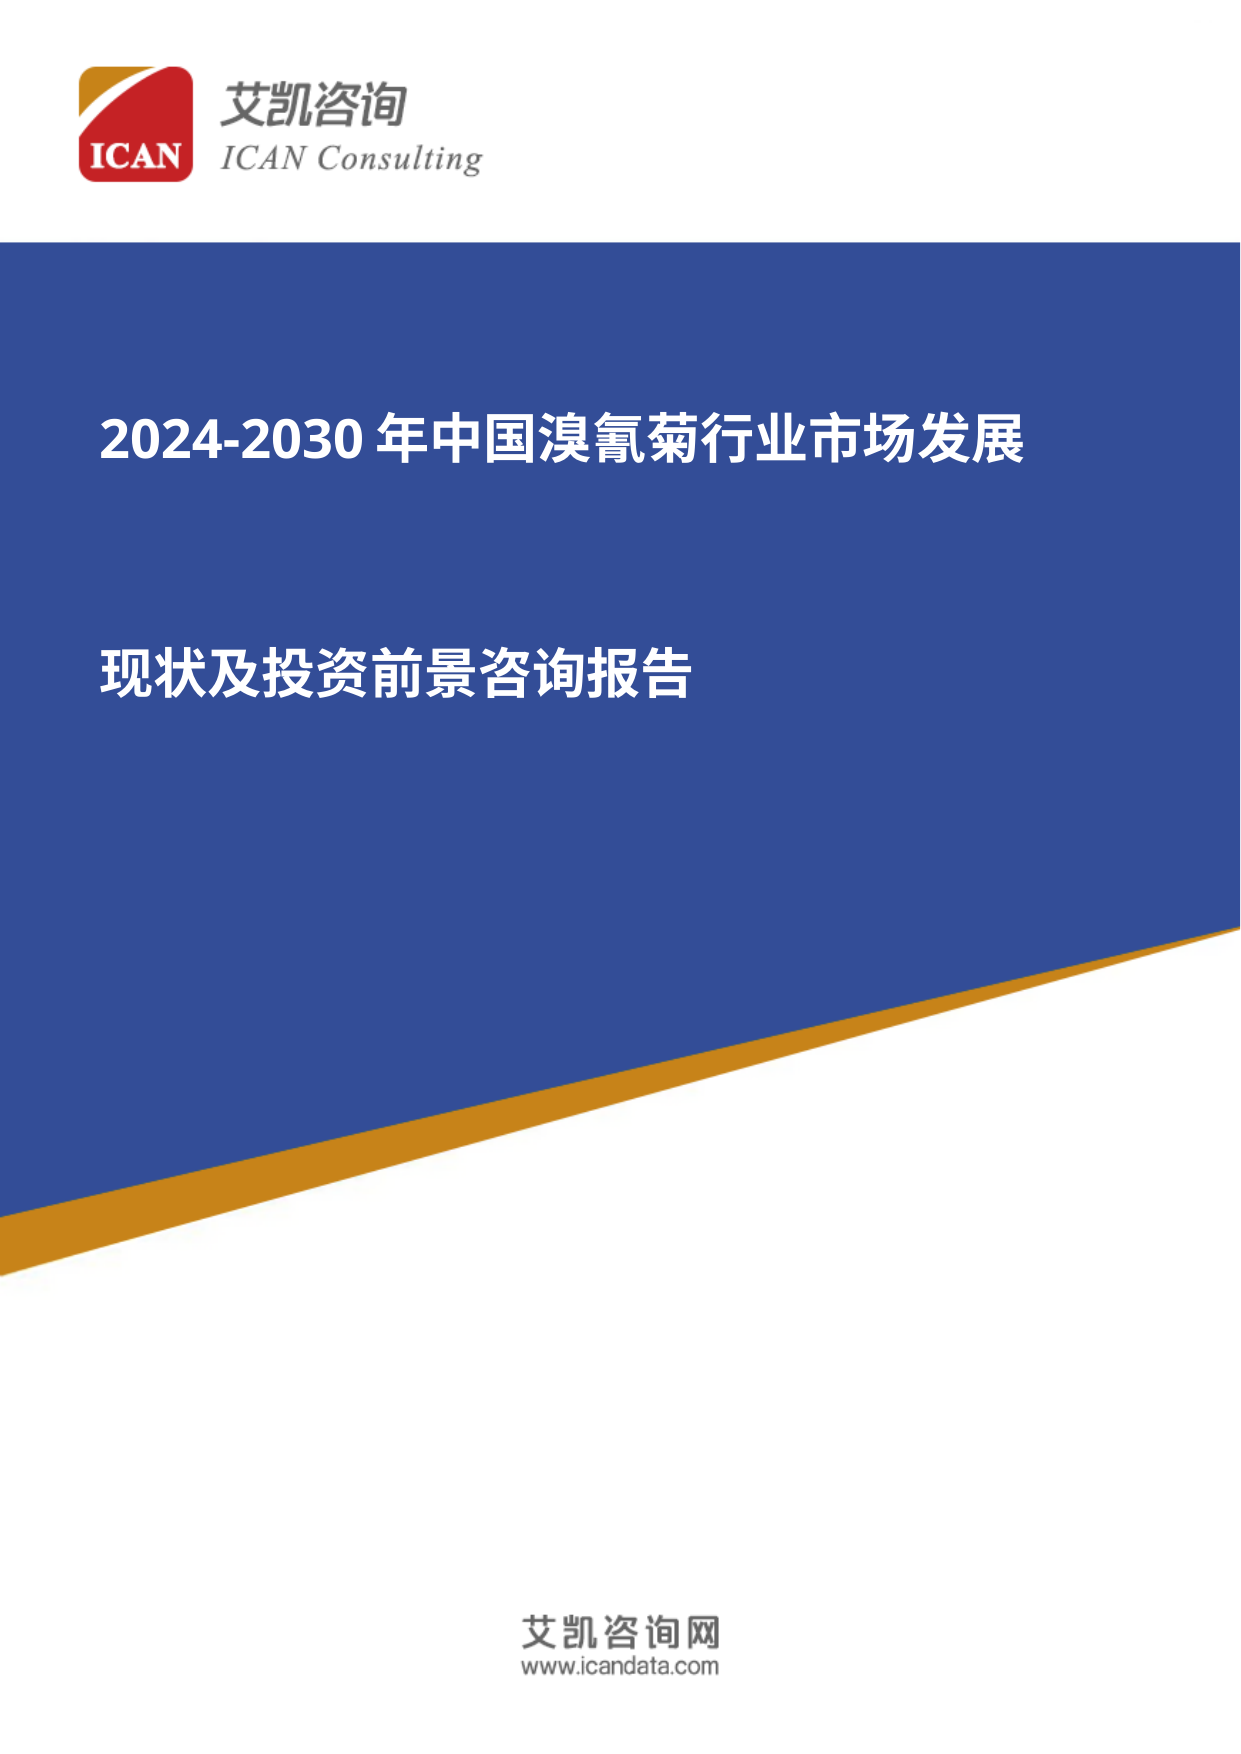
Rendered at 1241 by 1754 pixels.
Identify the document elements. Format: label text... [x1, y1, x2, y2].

subtitle 2024-2030年中国溴氰菊行业市场发展现状及投资前景咨询报告 [99, 386, 1053, 718]
picture [0, 5, 1241, 1754]
